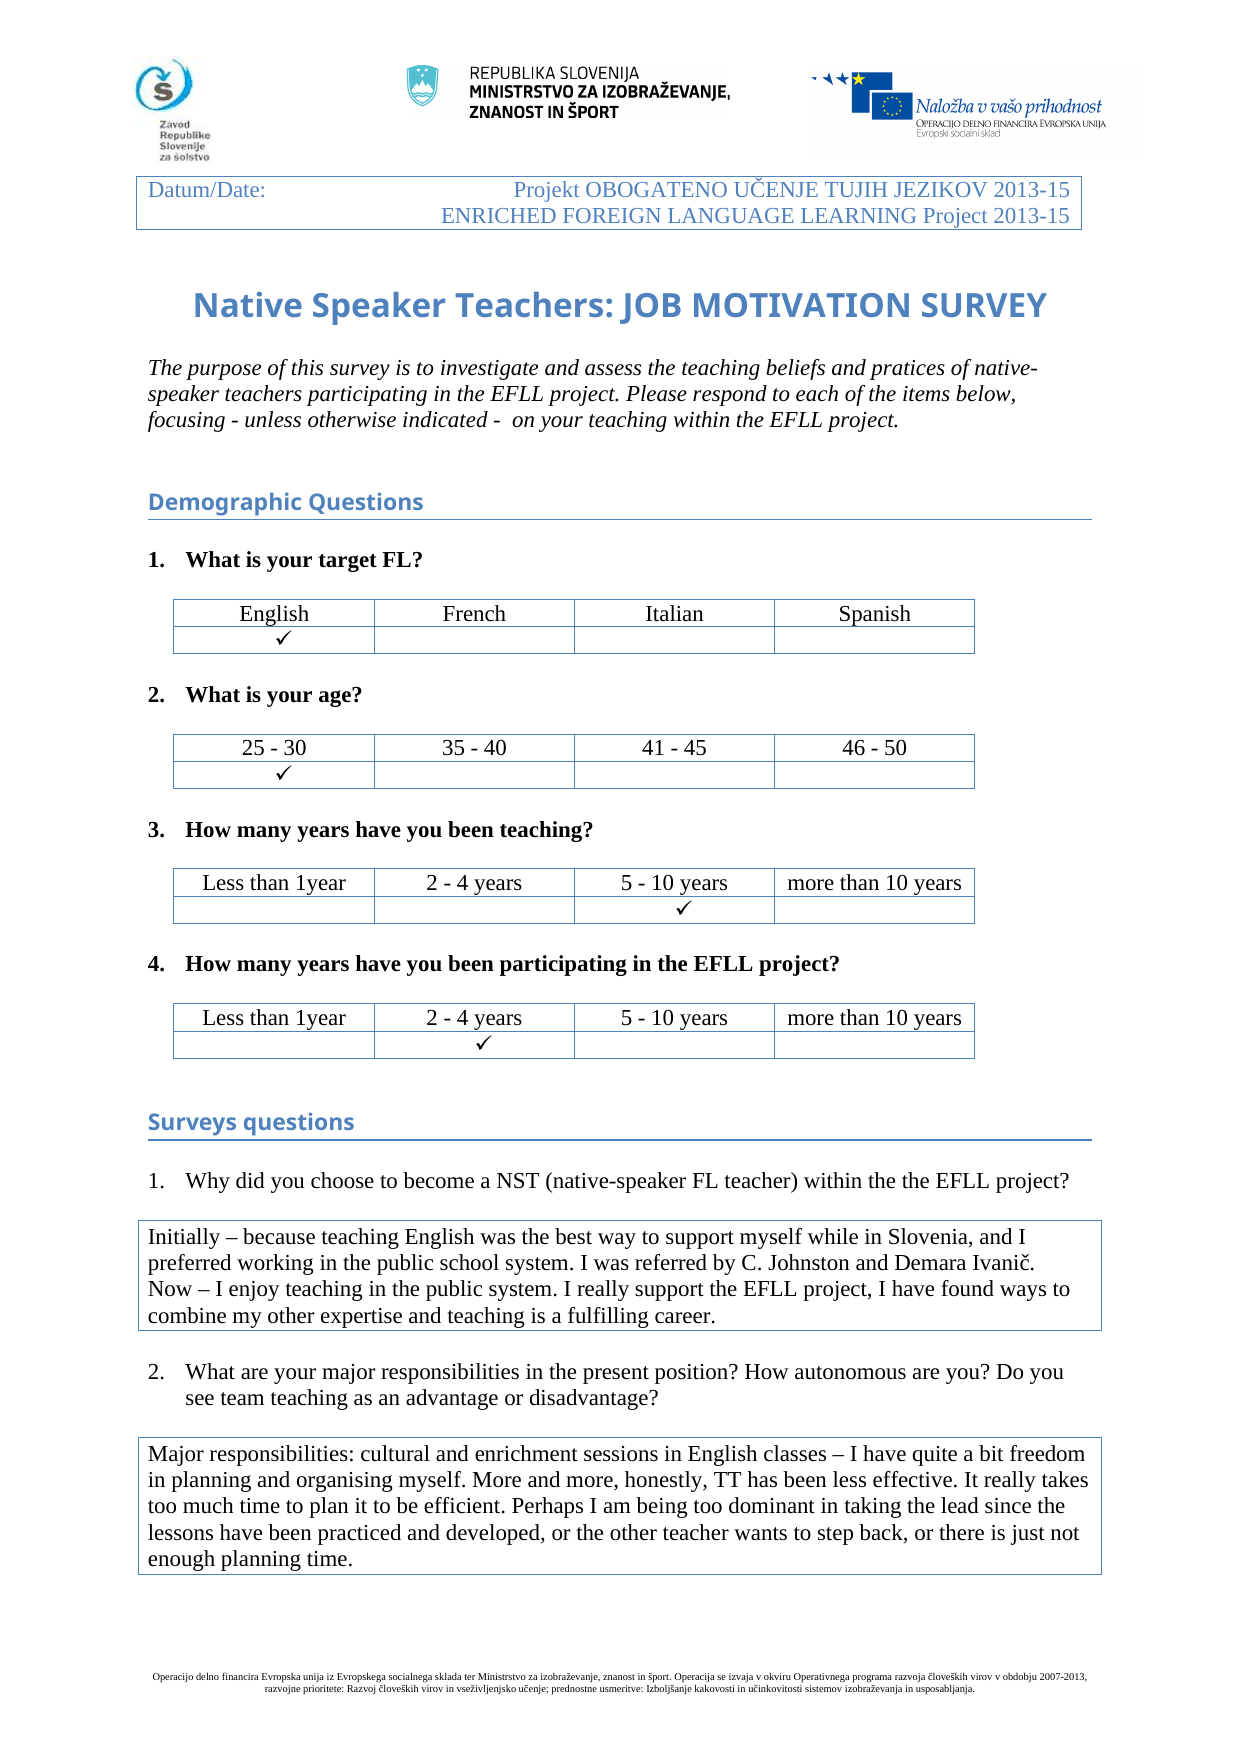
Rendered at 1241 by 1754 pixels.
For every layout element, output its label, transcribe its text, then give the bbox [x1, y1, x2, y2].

table_header 46 - 50 [775, 735, 974, 761]
table_header 35 - 40 [375, 735, 574, 761]
picture [132, 56, 214, 164]
text Major responsibilities: cultural and enrichment sessions in English classes – I have quite a bit freedom in planning and organising myself. More and more, honestly, TT has been less effective. It really takes too much time to plan it to be efficient. Perhaps I am being too dominant in taking the lead since the lessons have been practiced and developed, or the other teacher wants to step back, or there is just not enough planning time. [139, 1438, 1101, 1574]
text The purpose of this survey is to investigate and assess the teaching beliefs and pratices of native-speaker teachers participating in the EFLL project. Please respond to each of the items below, focusing - unless otherwise indicated - on your teaching within the EFLL project. [148, 354, 1092, 433]
table_header 2 - 4 years [375, 1004, 574, 1031]
table_header Spanish [775, 600, 974, 626]
table_cell [375, 762, 574, 788]
table_cell [775, 1032, 974, 1058]
picture [808, 66, 1147, 160]
table_cell [375, 1032, 574, 1058]
table_header 41 - 45 [575, 735, 774, 761]
table_cell [575, 627, 774, 653]
table_cell [775, 627, 974, 653]
table_cell [775, 762, 974, 788]
table_header more than 10 years [775, 869, 974, 896]
list How many years have you been teaching? [148, 816, 1092, 842]
table_cell [575, 1032, 774, 1058]
table_header Datum/Date: [137, 177, 421, 229]
table_cell [575, 762, 774, 788]
table_header Less than 1year [174, 1004, 374, 1031]
table_header more than 10 years [775, 1004, 974, 1031]
table_cell [575, 897, 774, 923]
text Native Speaker Teachers: JOB MOTIVATION SURVEY [148, 282, 1092, 327]
table_header English [174, 600, 374, 626]
list How many years have you been participating in the EFLL project? [148, 951, 1092, 977]
subtitle Surveys questions [148, 1106, 1092, 1139]
table_cell [775, 897, 974, 923]
list Why did you choose to become a NST (native-speaker FL teacher) within the the EFLL project? [148, 1167, 1092, 1193]
table_cell [174, 627, 374, 653]
table_cell [375, 897, 574, 923]
list What are your major responsibilities in the present position? How autonomous are you? Do you see team teaching as an advantage or disadvantage? [148, 1358, 1092, 1410]
picture [406, 65, 730, 118]
text Demographic Questions [148, 486, 1092, 519]
text Initially – because teaching English was the best way to support myself while in Slovenia, and I preferred working in the public school system. I was referred by C. Johnston and Demara Ivanič. [139, 1221, 1101, 1272]
table_header 5 - 10 years [575, 1004, 774, 1031]
table_cell [174, 762, 374, 788]
table_header Projekt OBOGATENO UČENJE TUJIH JEZIKOV 2013-15 ENRICHED FOREIGN LANGUAGE LEARNING Project 2013-15 [421, 177, 1081, 229]
table_cell [174, 897, 374, 923]
table_cell [174, 1032, 374, 1058]
list What is your target FL? [148, 546, 1092, 572]
list What is your age? [148, 681, 1092, 707]
table_header French [375, 600, 574, 626]
table_header 5 - 10 years [575, 869, 774, 896]
table_header 2 - 4 years [375, 869, 574, 896]
table_header 25 - 30 [174, 735, 374, 761]
table_cell [375, 627, 574, 653]
table_header Italian [575, 600, 774, 626]
text Now – I enjoy teaching in the public system. I really support the EFLL project, I have found ways to combine my other expertise and teaching is a fulfilling career. [139, 1272, 1101, 1330]
table_header Less than 1year [174, 869, 374, 896]
